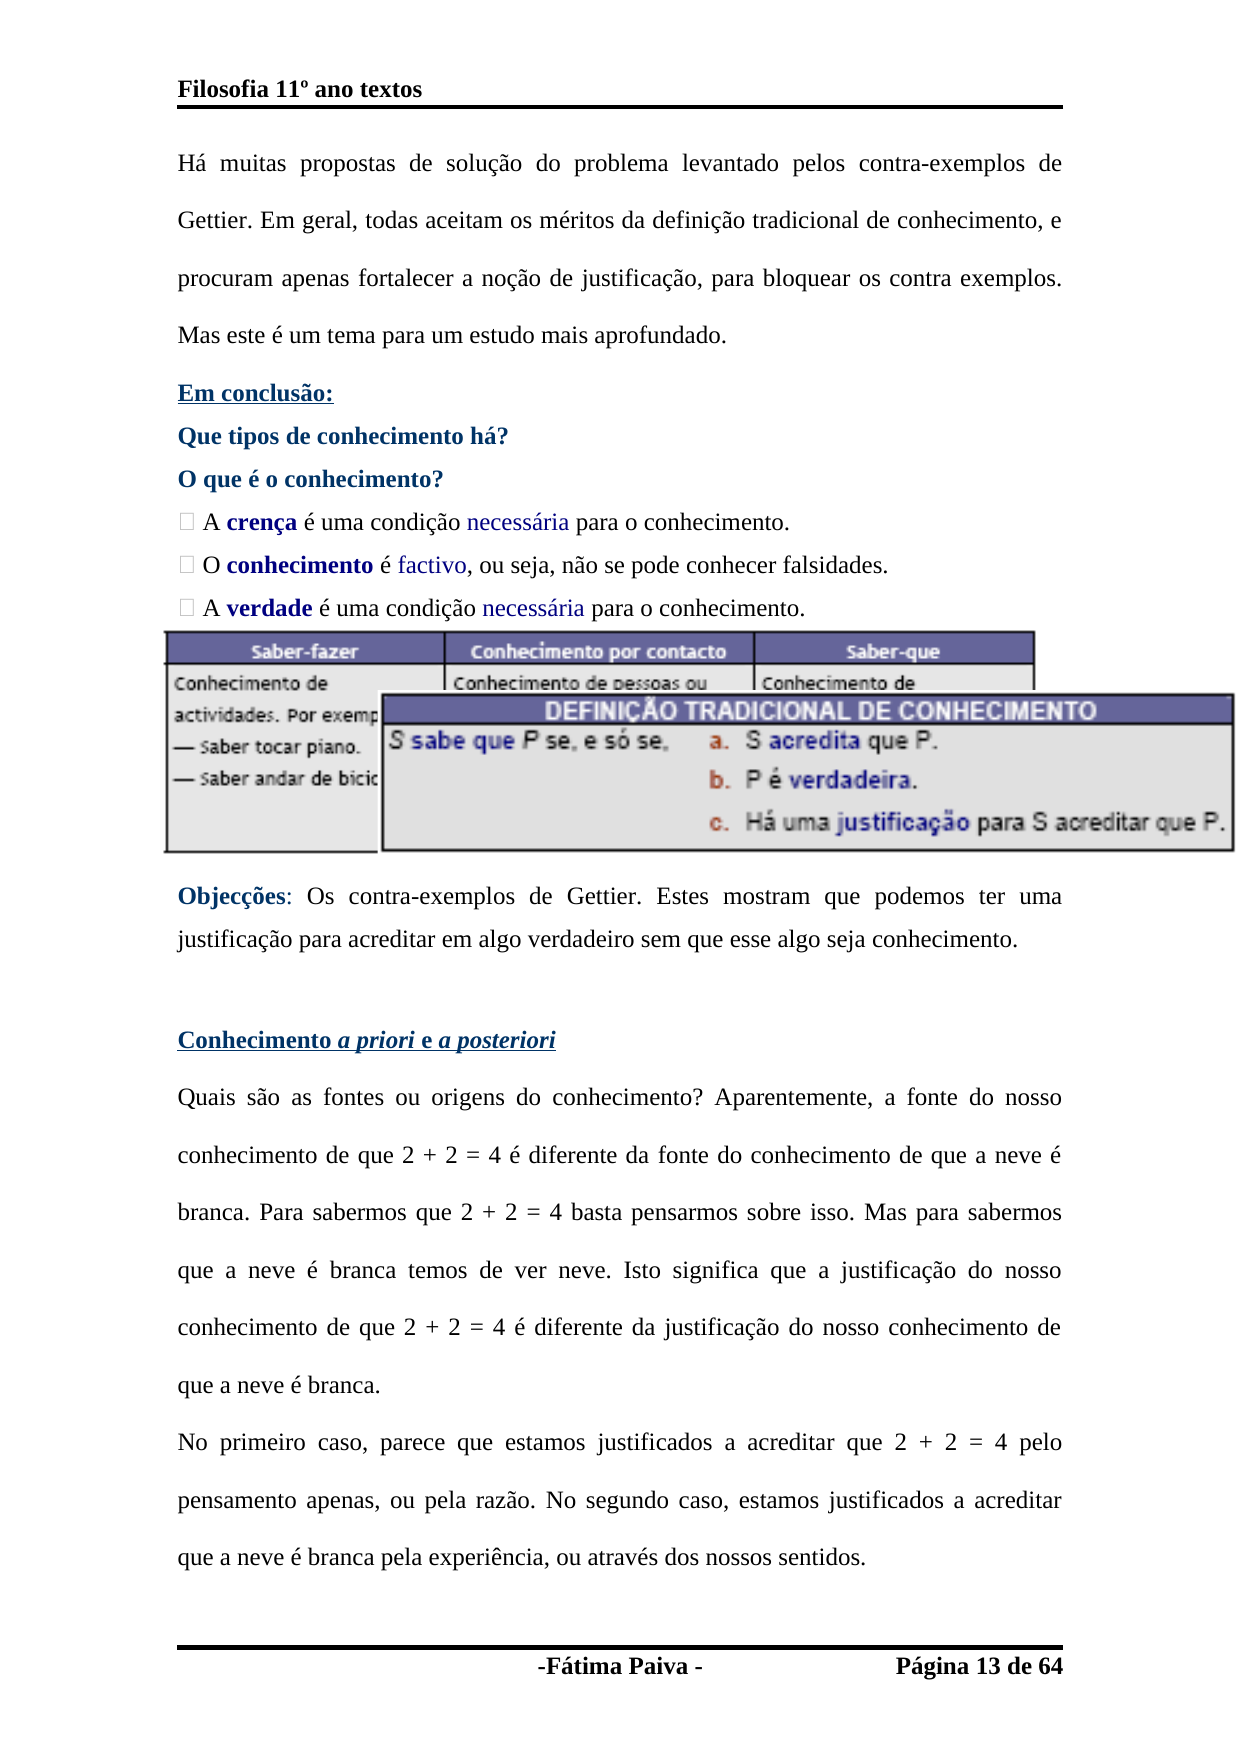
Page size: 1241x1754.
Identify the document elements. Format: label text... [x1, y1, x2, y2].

text Há muitas propostas de solução do problema levantado pelos contra-exemplos de Gettier. Em geral, todas aceitam os méritos da definição tradicional de conhecimento, e procuram apenas fortalecer a noção de justificação, para bloquear os contra exemplos. Mas este é um tema para um estudo mais aprofundado. [177, 148, 1063, 349]
text 􀂄 A verdade é uma condição necessária para o conhecimento. [177, 593, 1063, 622]
text No primeiro caso, parece que estamos justificados a acreditar que 2 + 2 = 4 pelo pensamento apenas, ou pela razão. No segundo caso, estamos justificados a acreditar que a neve é branca pela experiência, ou através dos nossos sentidos. [177, 1427, 1063, 1571]
text 􀂄 A crença é uma condição necessária para o conhecimento. [177, 507, 1063, 536]
text O que é o conhecimento? [177, 464, 1063, 493]
text 􀂄 Objecções: Os contra-exemplos de Gettier. Estes mostram que podemos ter uma justificação para acreditar em algo verdadeiro sem que esse algo seja conhecimento. [177, 856, 1063, 953]
text 􀂄 O conhecimento é factivo, ou seja, não se pode conhecer falsidades. [177, 550, 1063, 579]
text Que tipos de conhecimento há? [177, 421, 1063, 449]
text Conhecimento a priori e a posteriori [177, 1025, 1063, 1054]
text Em conclusão: [177, 378, 1063, 406]
text Quais são as fontes ou origens do conhecimento? Aparentemente, a fonte do nosso conhecimento de que 2 + 2 = 4 é diferente da fonte do conhecimento de que a neve é branca. Para sabermos que 2 + 2 = 4 basta pensarmos sobre isso. Mas para sabermos que a neve é branca temos de ver neve. Isto significa que a justificação do nosso conhecimento de que 2 + 2 = 4 é diferente da justificação do nosso conhecimento de que a neve é branca. [177, 1082, 1063, 1399]
